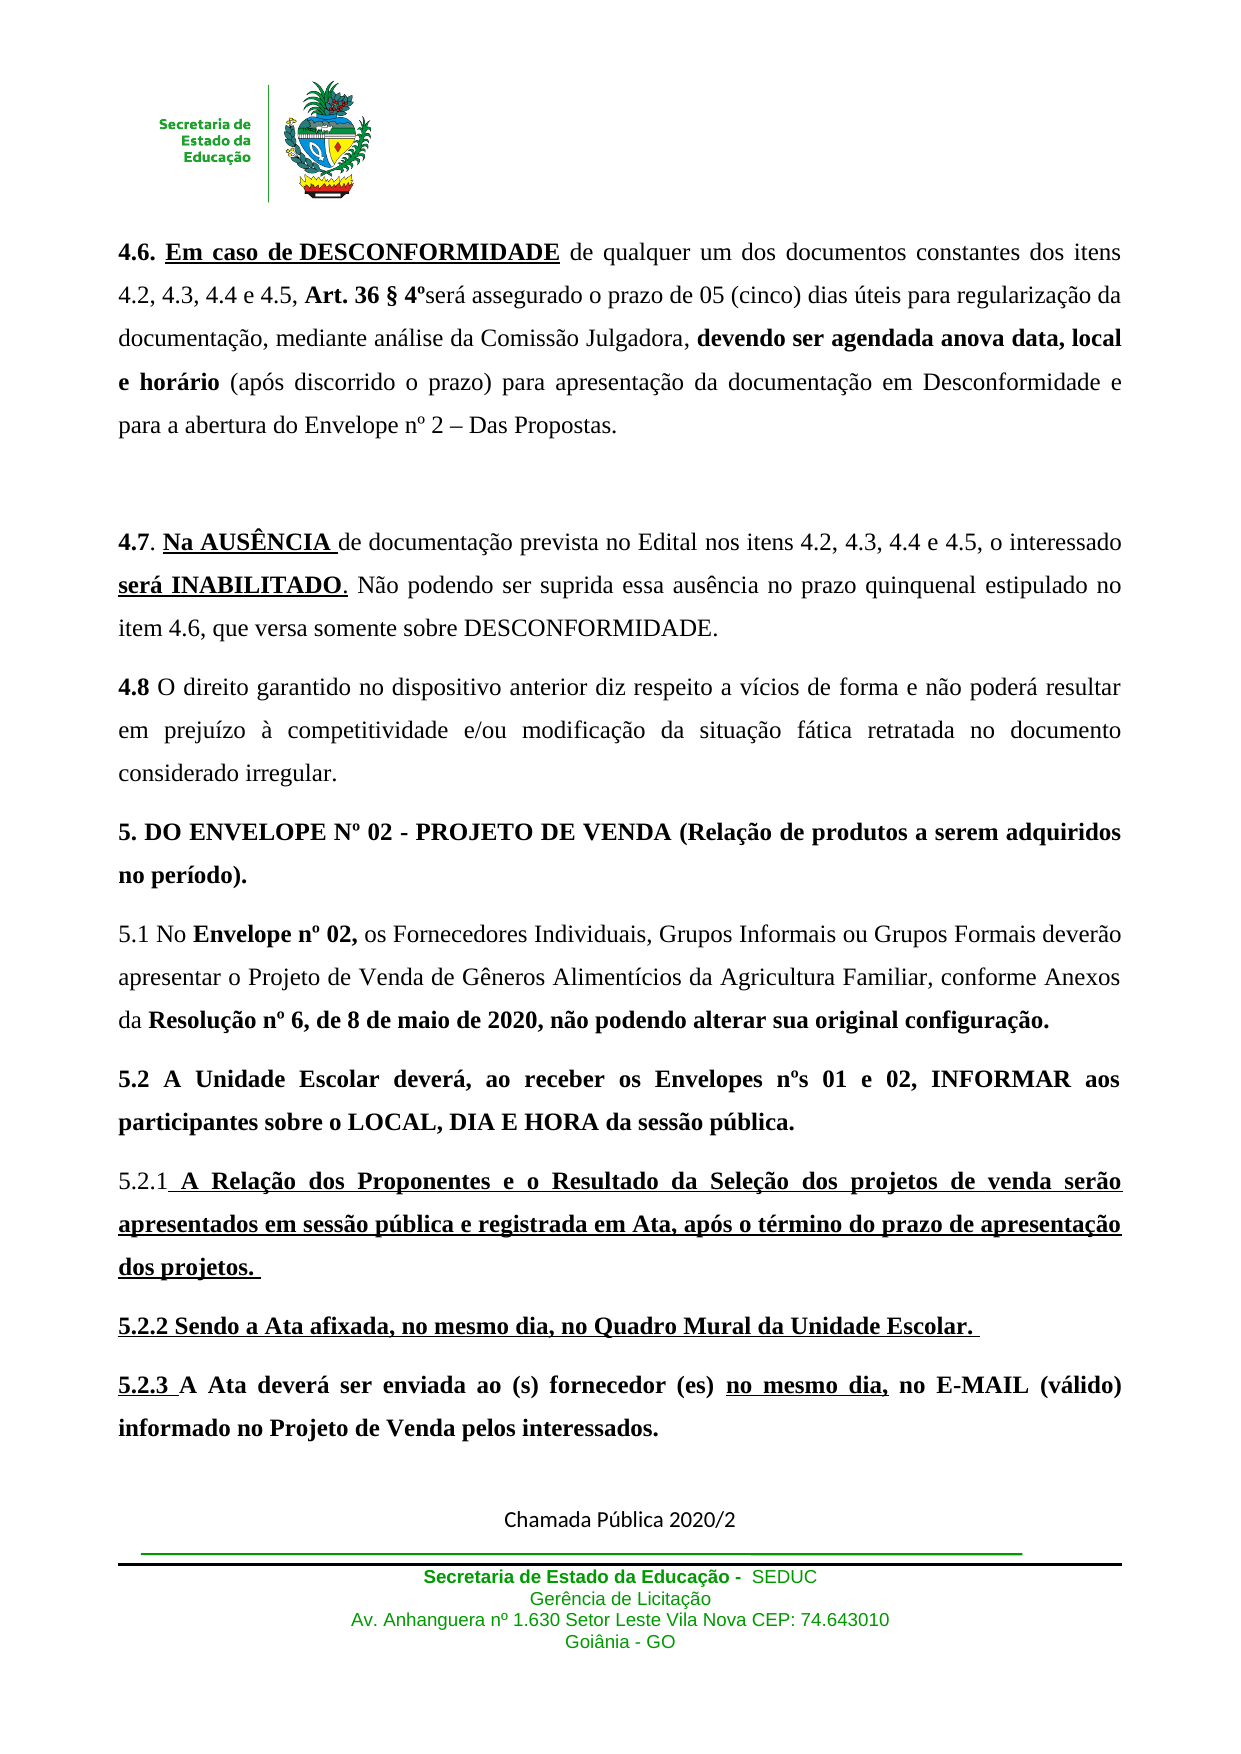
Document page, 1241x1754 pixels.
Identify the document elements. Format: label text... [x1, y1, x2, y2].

picture [118, 73, 412, 210]
text 4.8 O direito garantido no dispositivo anterior diz respeito a vícios de forma e não poderá resultar em prejuízo à competitividade e/ou modificação da situação fática retratada no documento considerado irregular. [118, 672, 1122, 787]
text 4.6. Em caso de DESCONFORMIDADE de qualquer um dos documentos constantes dos itens 4.2, 4.3, 4.4 e 4.5, Art. 36 § 4ºserá assegurado o prazo de 05 (cinco) dias úteis para regularização da documentação, mediante análise da Comissão Julgadora, devendo ser agendada anova data, local e horário (após discorrido o prazo) para apresentação da documentação em Desconformidade e para a abertura do Envelope nº 2 – Das Propostas. [118, 237, 1122, 438]
text 4.7. Na AUSÊNCIA de documentação prevista no Edital nos itens 4.2, 4.3, 4.4 e 4.5, o interessado será INABILITADO. Não podendo ser suprida essa ausência no prazo quinquenal estipulado no item 4.6, que versa somente sobre DESCONFORMIDADE. [118, 527, 1122, 642]
text 5.2.1 A Relação dos Proponentes e o Resultado da Seleção dos projetos de venda serão apresentados em sessão pública e registrada em Ata, após o término do prazo de apresentação dos projetos. [118, 1236, 1122, 1281]
text 5.2 A Unidade Escolar deverá, ao receber os Envelopes nºs 01 e 02, INFORMAR aos participantes sobre o LOCAL, DIA E HORA da sessão pública. [118, 1064, 1122, 1136]
text 5.2.3 A Ata deverá ser enviada ao (s) fornecedor (es) no mesmo dia, no E-MAIL (válido) informado no Projeto de Venda pelos interessados. [118, 1370, 1122, 1442]
text 5.1 No Envelope nº 02, os Fornecedores Individuais, Grupos Informais ou Grupos Formais deverão apresentar o Projeto de Venda de Gêneros Alimentícios da Agricultura Familiar, conforme Anexos da Resolução nº 6, de 8 de maio de 2020, não podendo alterar sua original configuração. [118, 919, 1122, 1034]
text 5. DO ENVELOPE Nº 02 - PROJETO DE VENDA (Relação de produtos a serem adquiridos no período). [118, 817, 1122, 889]
text 5.2.1 A Relação dos Proponentes e o Resultado da Seleção dos projetos de venda serão apresentados em sessão pública e registrada em Ata, após o término do prazo de apresentação dos projetos. [118, 1166, 1122, 1234]
text 5.2.2 Sendo a Ata afixada, no mesmo dia, no Quadro Mural da Unidade Escolar. [118, 1311, 1122, 1340]
